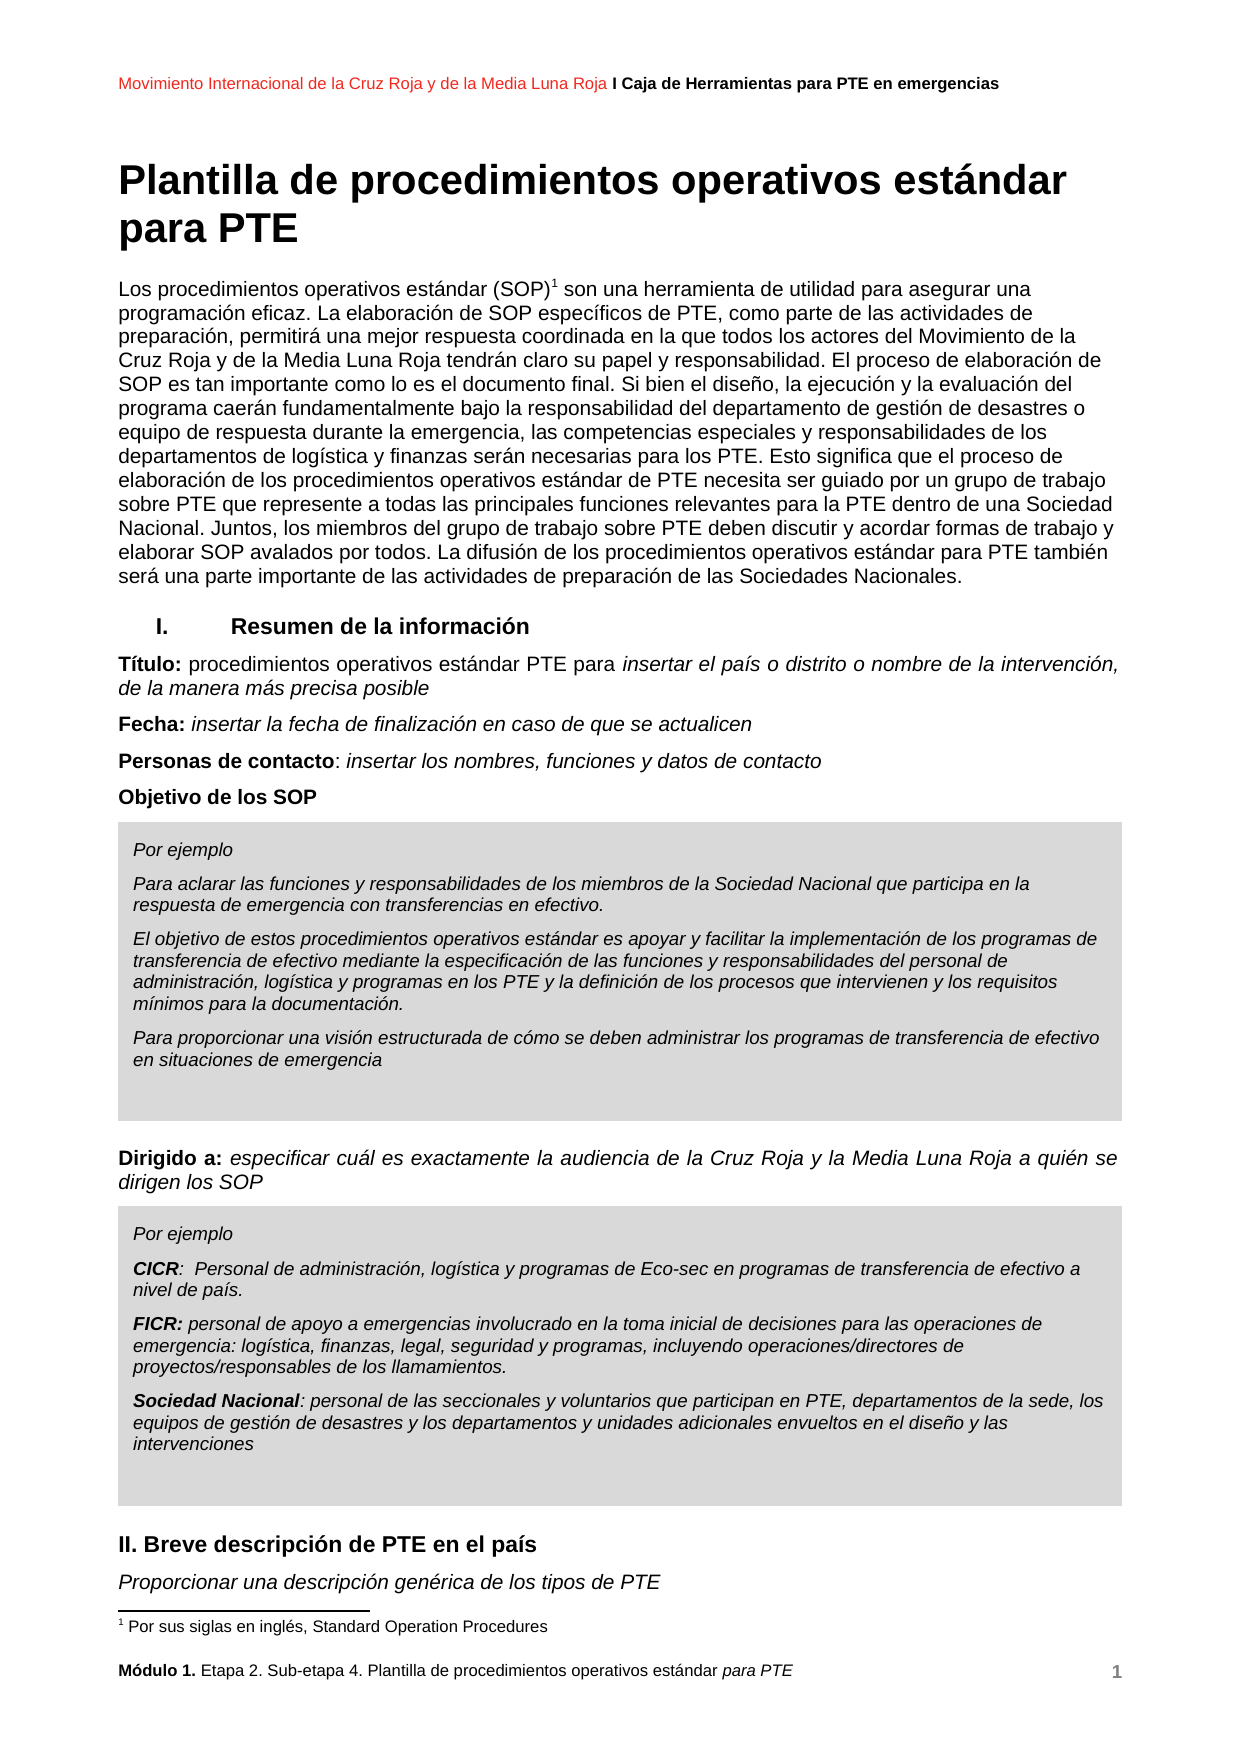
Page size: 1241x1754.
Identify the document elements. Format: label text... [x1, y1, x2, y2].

subtitle II. Breve descripción de PTE en el país [118, 1531, 1122, 1557]
table_header Por ejemplo Para aclarar las funciones y responsabilidades de los miembros de la Sociedad Nacional que participa en la respuesta de emergencia con transferencias en efectivo. El objetivo de estos procedimientos operativos estándar es apoyar y facilitar la implementación de los programas de transferencia de efectivo mediante la especificación de las funciones y responsabilidades del personal de administración, logística y programas en los PTE y la definición de los procesos que intervienen y los requisitos mínimos para la documentación. Para proporcionar una visión estructurada de cómo se deben administrar los programas de transferencia de efectivo en situaciones de emergencia [118, 822, 1122, 1121]
text Título: procedimientos operativos estándar PTE para insertar el país o distrito o nombre de la intervención, de la manera más precisa posible [118, 652, 1122, 700]
text Fecha: insertar la fecha de finalización en caso de que se actualicen [118, 712, 1122, 736]
text Proporcionar una descripción genérica de los tipos de PTE [118, 1569, 1122, 1593]
subtitle Resumen de la información [156, 613, 1122, 639]
subtitle Los procedimientos operativos estándar (SOP) son una herramienta de utilidad para asegurar una programación eficaz. La elaboración de SOP específicos de PTE, como parte de las actividades de preparación, permitirá una mejor respuesta coordinada en la que todos los actores del Movimiento de la Cruz Roja y de la Media Luna Roja tendrán claro su papel y responsabilidad. El proceso de elaboración de SOP es tan importante como lo es el documento final. Si bien el diseño, la ejecución y la evaluación del programa caerán fundamentalmente bajo la responsabilidad del departamento de gestión de desastres o equipo de respuesta durante la emergencia, las competencias especiales y responsabilidades de los departamentos de logística y finanzas serán necesarias para los PTE. Esto significa que el proceso de elaboración de los procedimientos operativos estándar de PTE necesita ser guiado por un grupo de trabajo sobre PTE que represente a todas las principales funciones relevantes para la PTE dentro de una Sociedad Nacional. Juntos, los miembros del grupo de trabajo sobre PTE deben discutir y acordar formas de trabajo y elaborar SOP avalados por todos. La difusión de los procedimientos operativos estándar para PTE también será una parte importante de las actividades de preparación de las Sociedades Nacionales. [118, 276, 1122, 588]
text Dirigido a: especificar cuál es exactamente la audiencia de la Cruz Roja y la Media Luna Roja a quién se dirigen los SOP [118, 1146, 1122, 1194]
text Plantilla de procedimientos operativos estándar para PTE [118, 156, 1122, 251]
table_header Por ejemplo CICR: Personal de administración, logística y programas de Eco-sec en programas de transferencia de efectivo a nivel de país. FICR: personal de apoyo a emergencias involucrado en la toma inicial de decisiones para las operaciones de emergencia: logística, finanzas, legal, seguridad y programas, incluyendo operaciones/directores de proyectos/responsables de los llamamientos. Sociedad Nacional: personal de las seccionales y voluntarios que participan en PTE, departamentos de la sede, los equipos de gestión de desastres y los departamentos y unidades adicionales envueltos en el diseño y las intervenciones [118, 1206, 1122, 1506]
text Personas de contacto: insertar los nombres, funciones y datos de contacto [118, 749, 1122, 773]
text Objetivo de los SOP [118, 785, 1122, 809]
